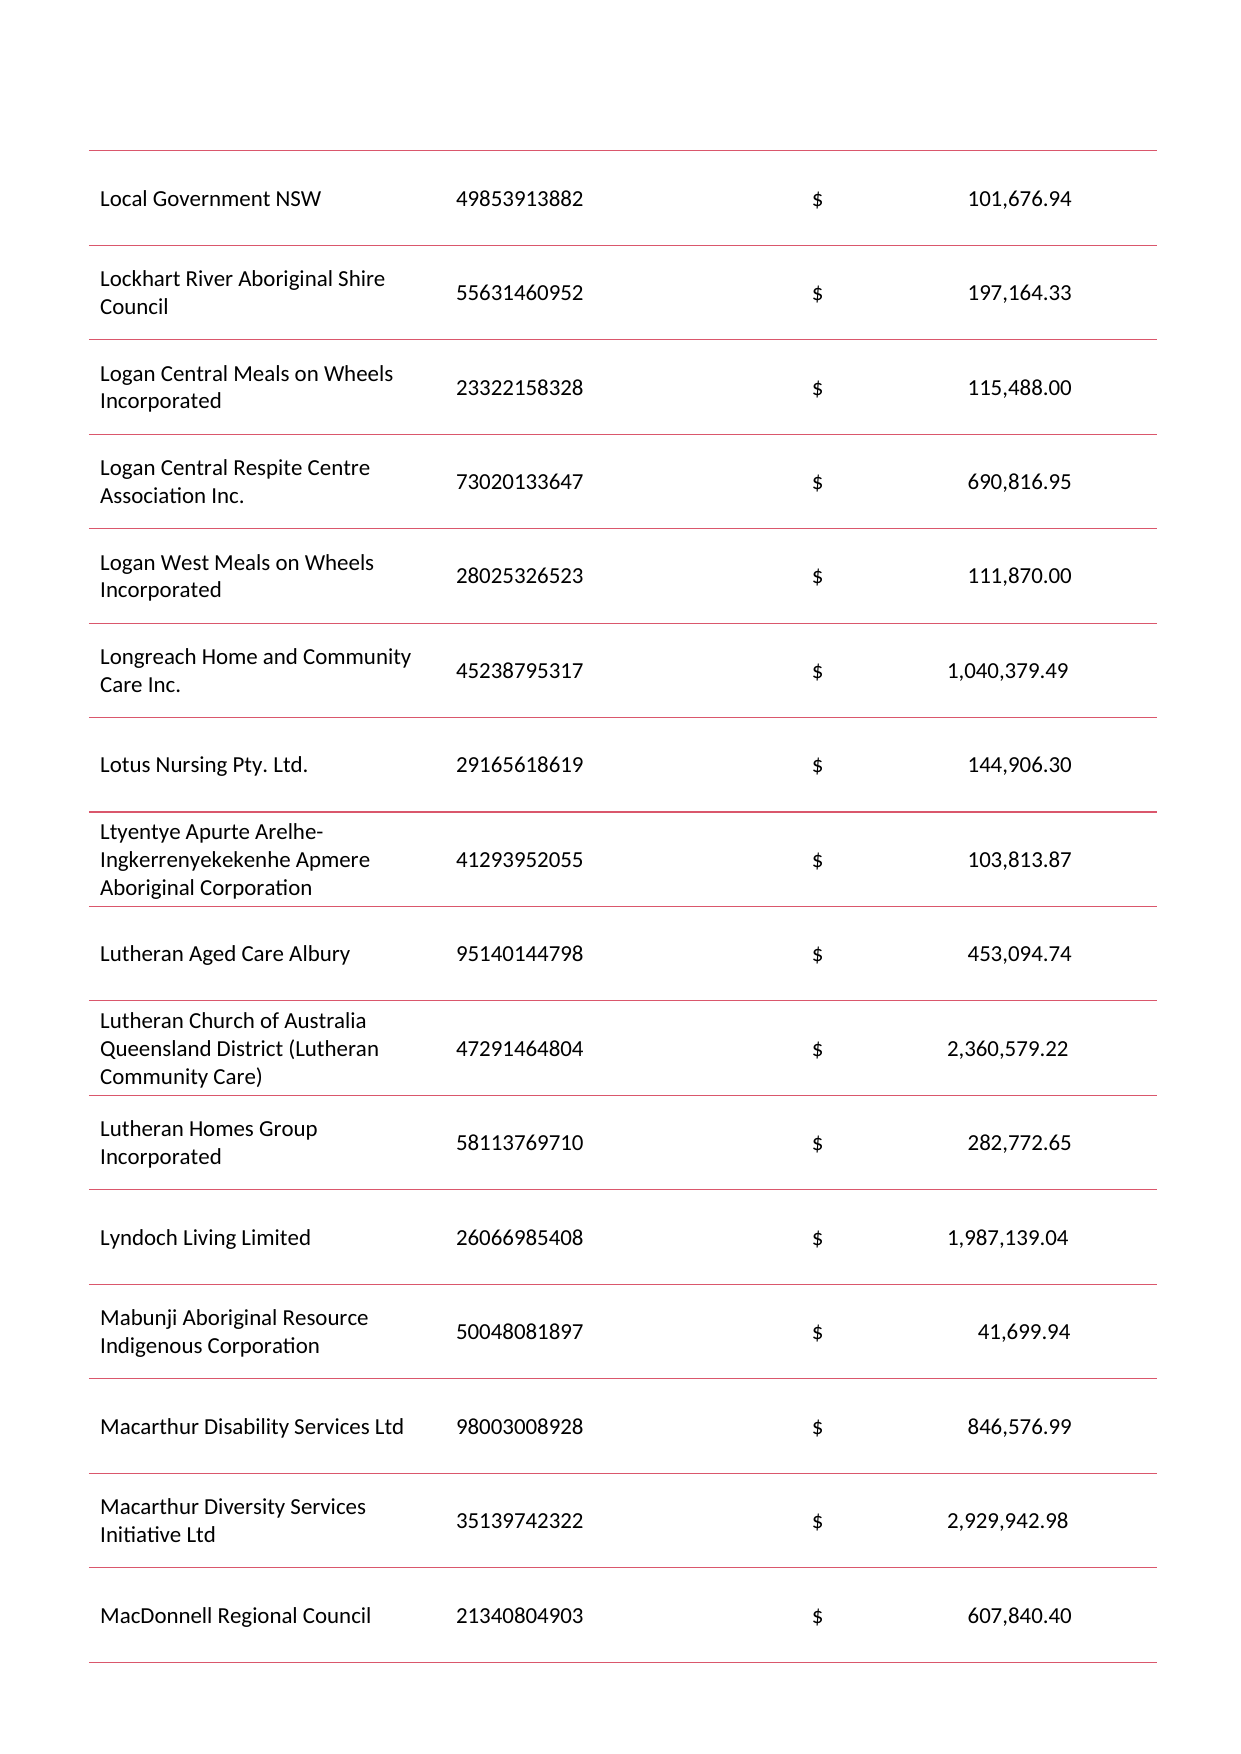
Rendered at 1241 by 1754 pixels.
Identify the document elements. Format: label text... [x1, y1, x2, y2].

table_cell 50048081897 [445, 1285, 800, 1378]
table_cell Logan Central Meals on Wheels Incorporated [89, 340, 444, 433]
table_cell 49853913882 [445, 151, 800, 244]
table_cell $ 846,576.99 [800, 1379, 1157, 1473]
table_cell Macarthur Disability Services Ltd [89, 1379, 444, 1473]
table_cell $ 2,360,579.22 [800, 1001, 1157, 1095]
table_cell $ 1,040,379.49 [800, 624, 1157, 717]
table_cell 47291464804 [445, 1001, 800, 1095]
table_cell Lutheran Homes Group Incorporated [89, 1096, 444, 1189]
table_cell $ 2,929,942.98 [800, 1474, 1157, 1567]
table_cell 29165618619 [445, 718, 800, 811]
table_cell Lockhart River Aboriginal Shire Council [89, 246, 444, 339]
table_cell 98003008928 [445, 1379, 800, 1473]
table_cell 23322158328 [445, 340, 800, 433]
table_cell 35139742322 [445, 1474, 800, 1567]
table_cell $ 144,906.30 [800, 718, 1157, 811]
table_cell Local Government NSW [89, 151, 444, 244]
table_cell MacDonnell Regional Council [89, 1568, 444, 1662]
table_cell Lotus Nursing Pty. Ltd. [89, 718, 444, 811]
table_cell $ 101,676.94 [800, 151, 1157, 244]
table_cell Mabunji Aboriginal Resource Indigenous Corporation [89, 1285, 444, 1378]
table_cell $ 115,488.00 [800, 340, 1157, 433]
table_cell 73020133647 [445, 435, 800, 528]
table_cell 45238795317 [445, 624, 800, 717]
table_cell $ 111,870.00 [800, 529, 1157, 622]
table_cell Lyndoch Living Limited [89, 1190, 444, 1284]
table_cell $ 103,813.87 [800, 813, 1157, 906]
table_cell Longreach Home and Community Care Inc. [89, 624, 444, 717]
table_cell $ 282,772.65 [800, 1096, 1157, 1189]
table_cell Logan West Meals on Wheels Incorporated [89, 529, 444, 622]
table_cell Logan Central Respite Centre Association Inc. [89, 435, 444, 528]
table_cell Ltyentye Apurte Arelhe-Ingkerrenyekekenhe Apmere Aboriginal Corporation [89, 813, 444, 906]
table_cell Lutheran Church of Australia Queensland District (Lutheran Community Care) [89, 1001, 444, 1095]
table_cell 41293952055 [445, 813, 800, 906]
table_cell $ 690,816.95 [800, 435, 1157, 528]
table_cell $ 607,840.40 [800, 1568, 1157, 1662]
table_cell $ 453,094.74 [800, 907, 1157, 1000]
table_cell Macarthur Diversity Services Initiative Ltd [89, 1474, 444, 1567]
table_cell 55631460952 [445, 246, 800, 339]
table_cell 26066985408 [445, 1190, 800, 1284]
table_cell 21340804903 [445, 1568, 800, 1662]
table_cell 28025326523 [445, 529, 800, 622]
table_cell 58113769710 [445, 1096, 800, 1189]
table_cell Lutheran Aged Care Albury [89, 907, 444, 1000]
table_cell $ 41,699.94 [800, 1285, 1157, 1378]
table_cell $ 197,164.33 [800, 246, 1157, 339]
table_cell 95140144798 [445, 907, 800, 1000]
table_cell $ 1,987,139.04 [800, 1190, 1157, 1284]
